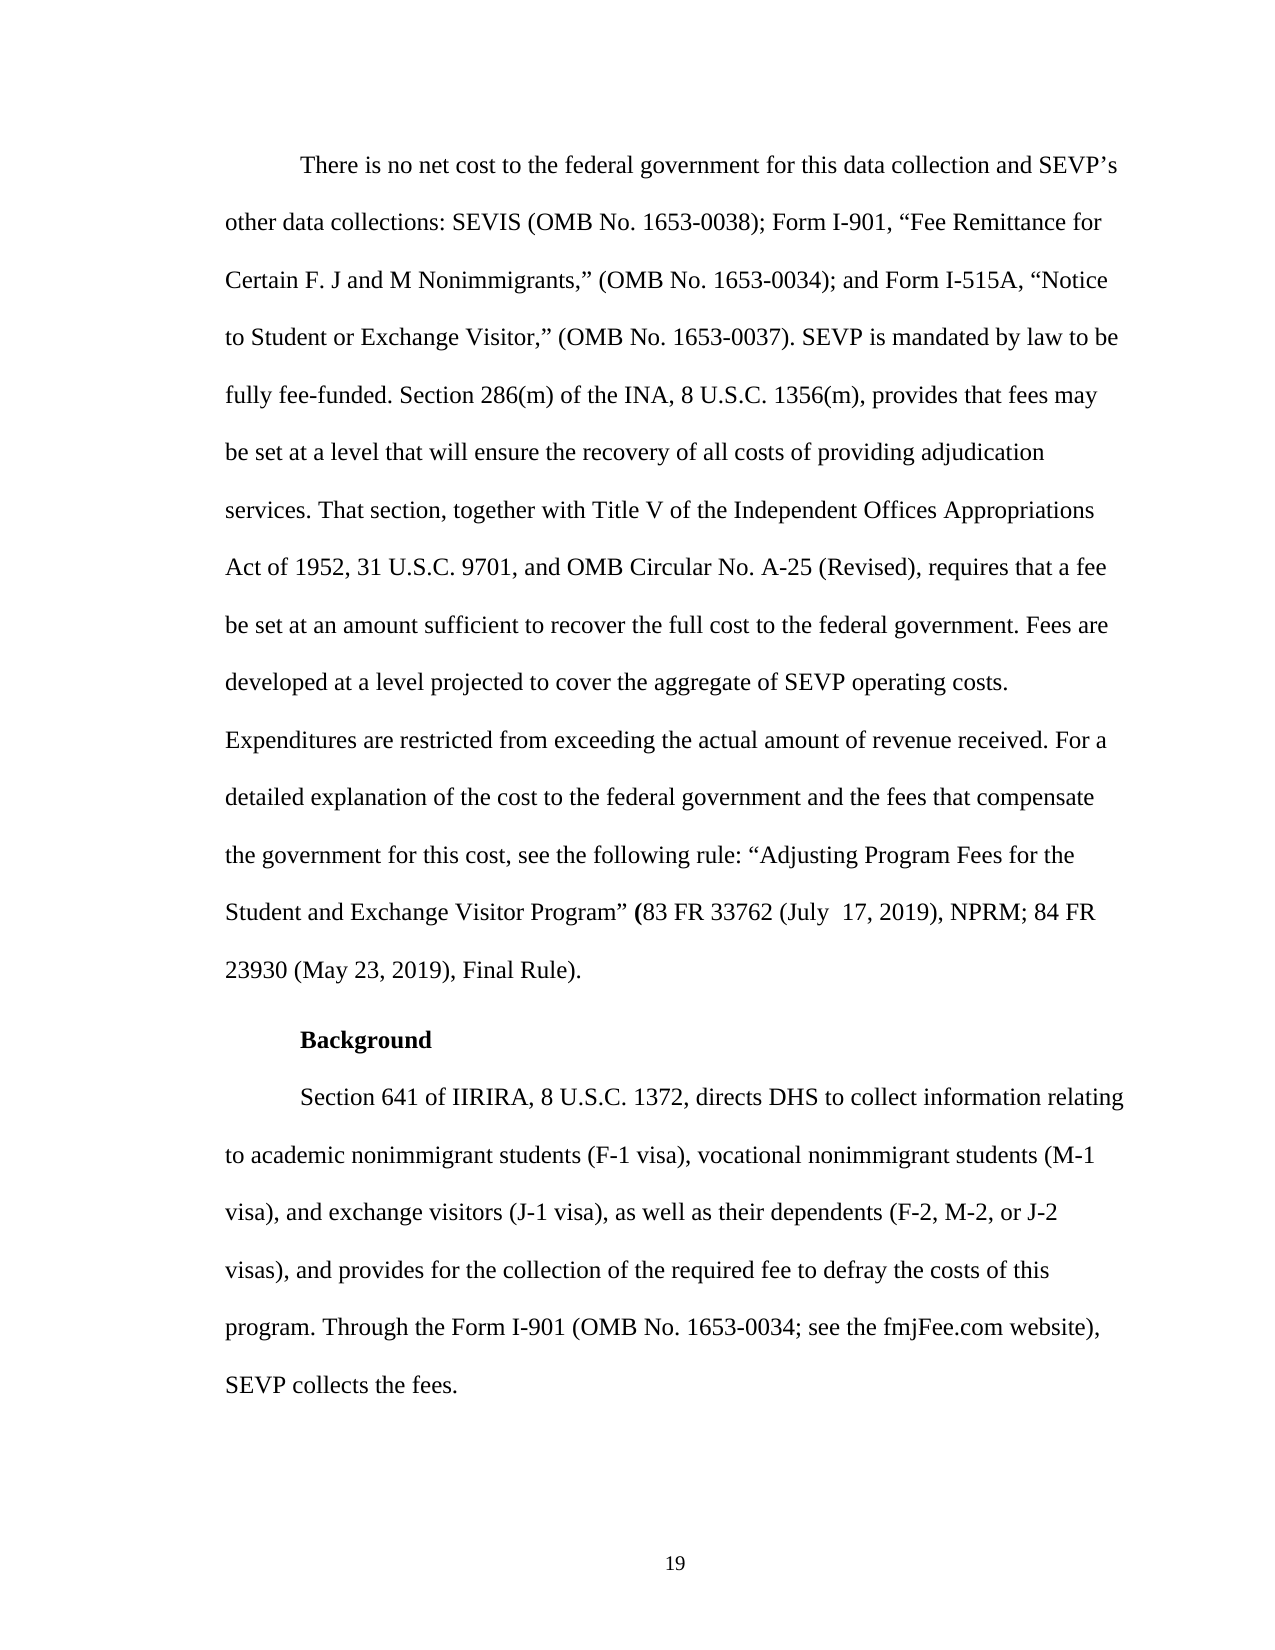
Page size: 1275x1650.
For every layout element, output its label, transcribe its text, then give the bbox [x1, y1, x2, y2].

text Section 641 of IIRIRA, 8 U.S.C. 1372, directs DHS to collect information relating to academic nonimmigrant students (F-1 visa), vocational nonimmigrant students (M-1 visa), and exchange visitors (J-1 visa), as well as their dependents (F-2, M-2, or J-2 visas), and provides for the collection of the required fee to defray the costs of this program. Through the Form I-901 (OMB No. 1653-0034; see the fmjFee.com website), SEVP collects the fees. [225, 1082, 1125, 1399]
text There is no net cost to the federal government for this data collection and SEVP’s other data collections: SEVIS (OMB No. 1653-0038); Form I-901, “Fee Remittance for Certain F. J and M Nonimmigrants,” (OMB No. 1653-0034); and Form I-515A, “Notice to Student or Exchange Visitor,” (OMB No. 1653-0037). SEVP is mandated by law to be fully fee-funded. Section 286(m) of the INA, 8 U.S.C. 1356(m), provides that fees may be set at a level that will ensure the recovery of all costs of providing adjudication services. That section, together with Title V of the Independent Offices Appropriations Act of 1952, 31 U.S.C. 9701, and OMB Circular No. A-25 (Revised), requires that a fee be set at an amount sufficient to recover the full cost to the federal government. Fees are developed at a level projected to cover the aggregate of SEVP operating costs. Expenditures are restricted from exceeding the actual amount of revenue received. For a detailed explanation of the cost to the federal government and the fees that compensate the government for this cost, see the following rule: “Adjusting Program Fees for the Student and Exchange Visitor Program” (83 FR 33762 (July 17, 2019), NPRM; 84 FR 23930 (May 23, 2019), Final Rule). [225, 150, 1125, 984]
text Background [225, 1025, 1125, 1054]
